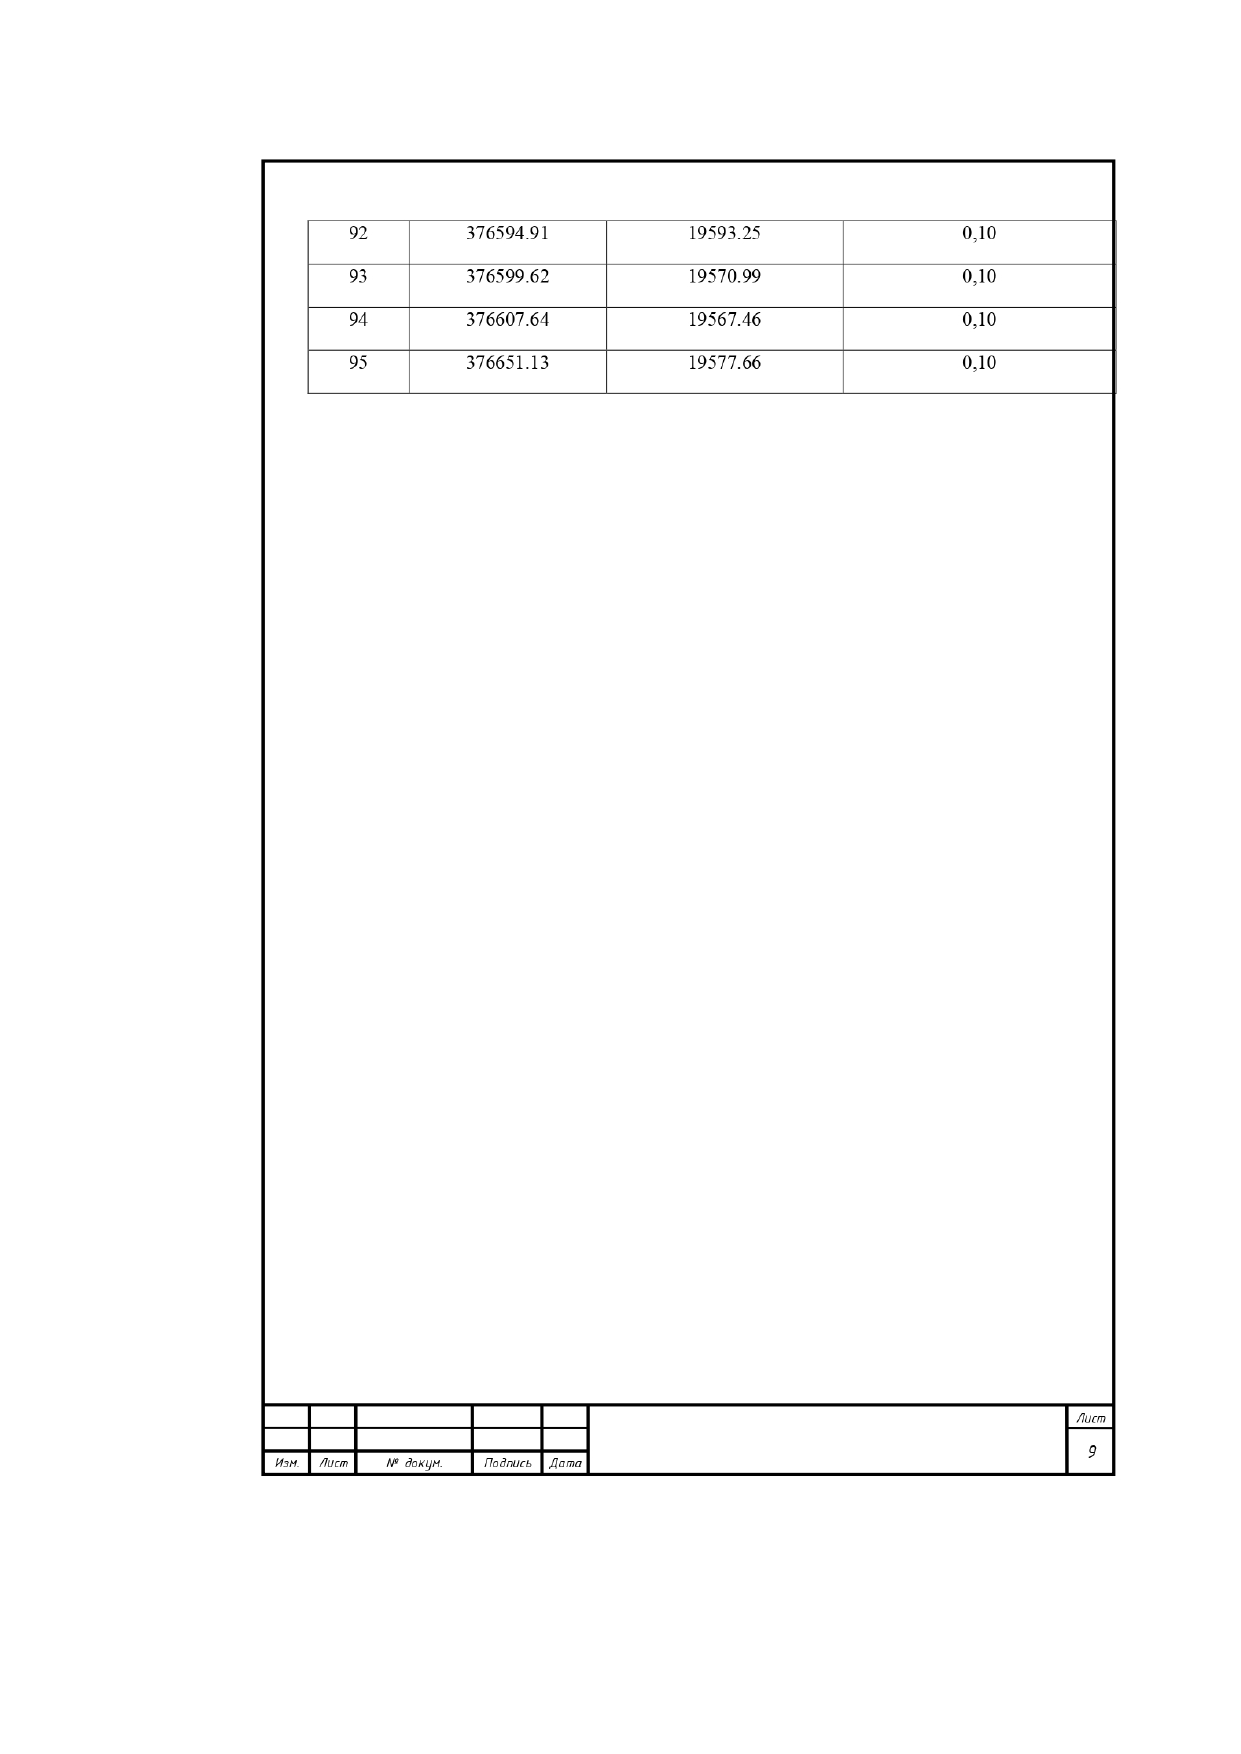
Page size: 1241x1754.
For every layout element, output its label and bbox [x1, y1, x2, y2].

picture [177, 118, 1153, 1496]
